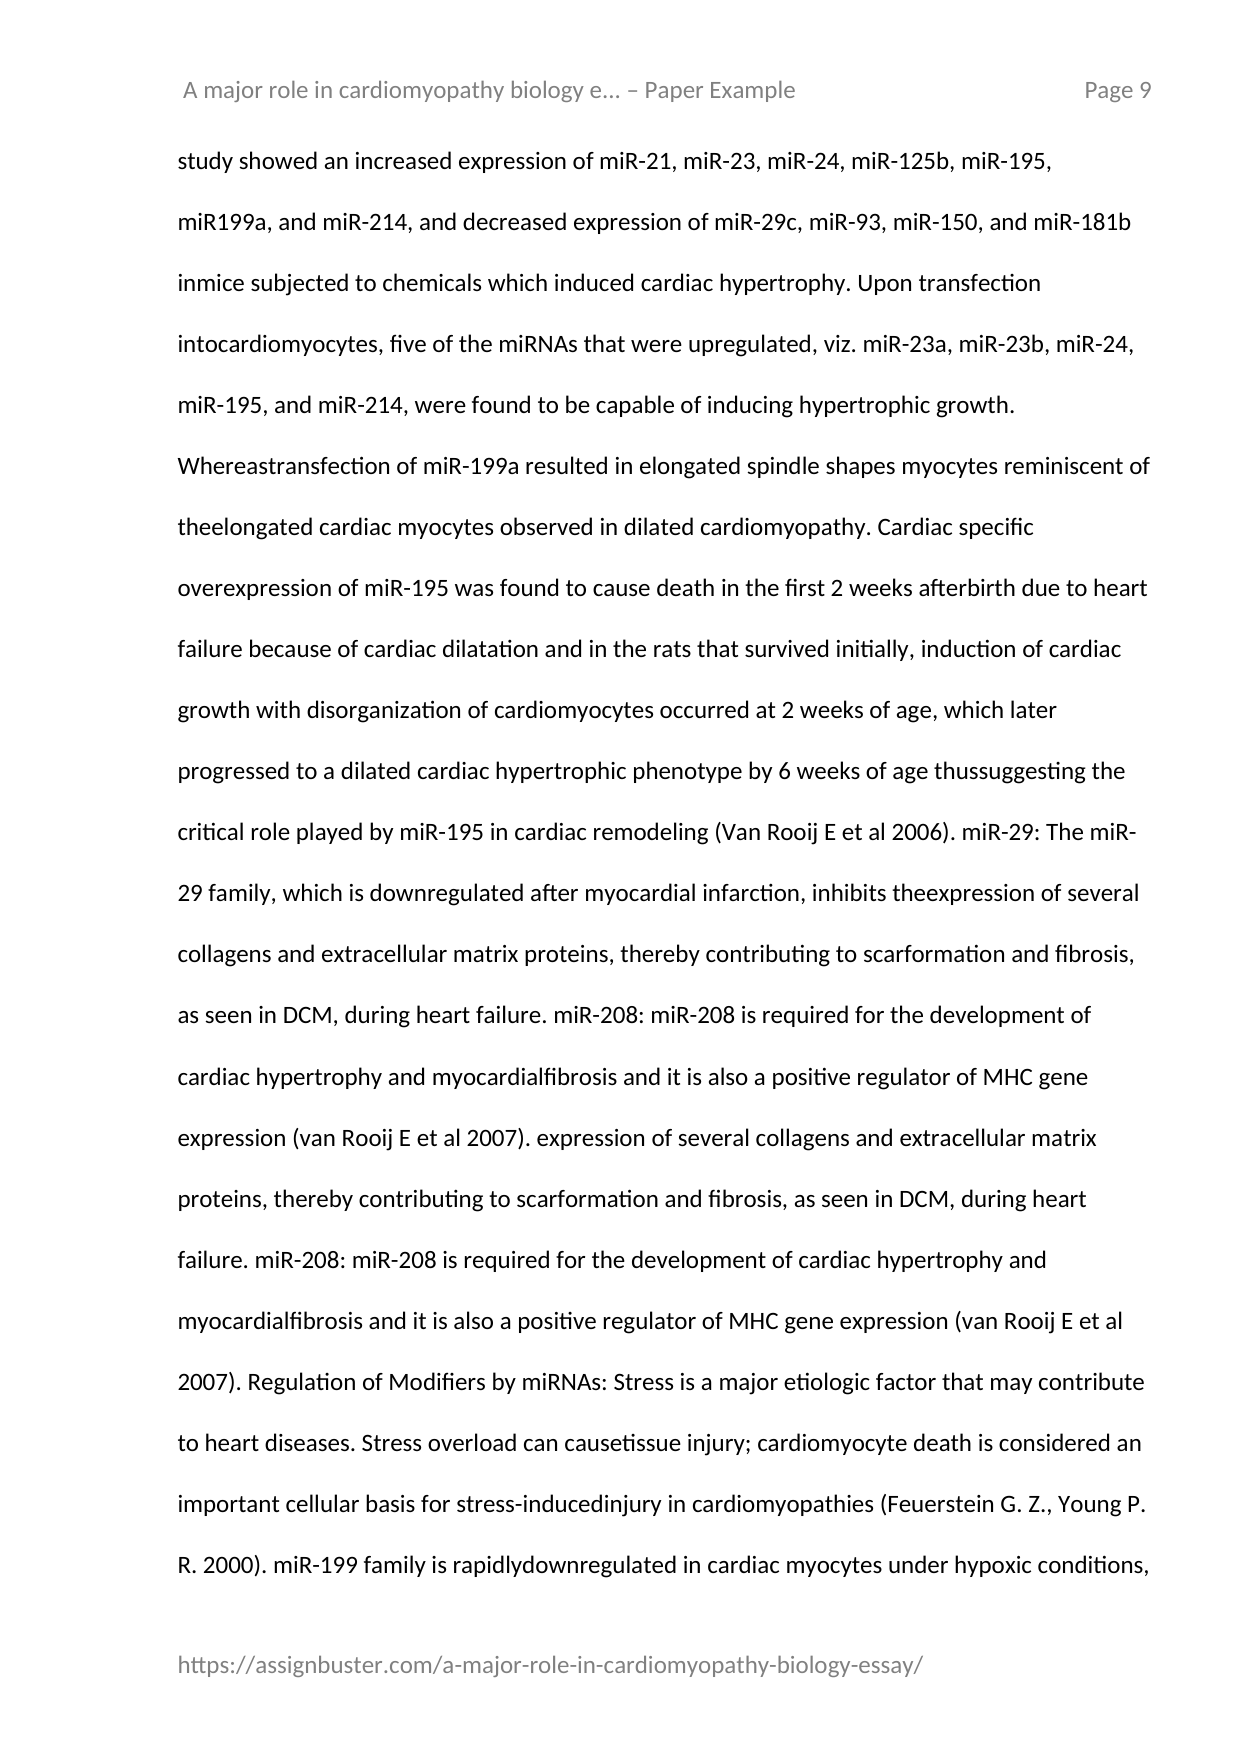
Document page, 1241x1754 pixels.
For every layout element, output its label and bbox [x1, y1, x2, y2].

text [177, 145, 1152, 1579]
